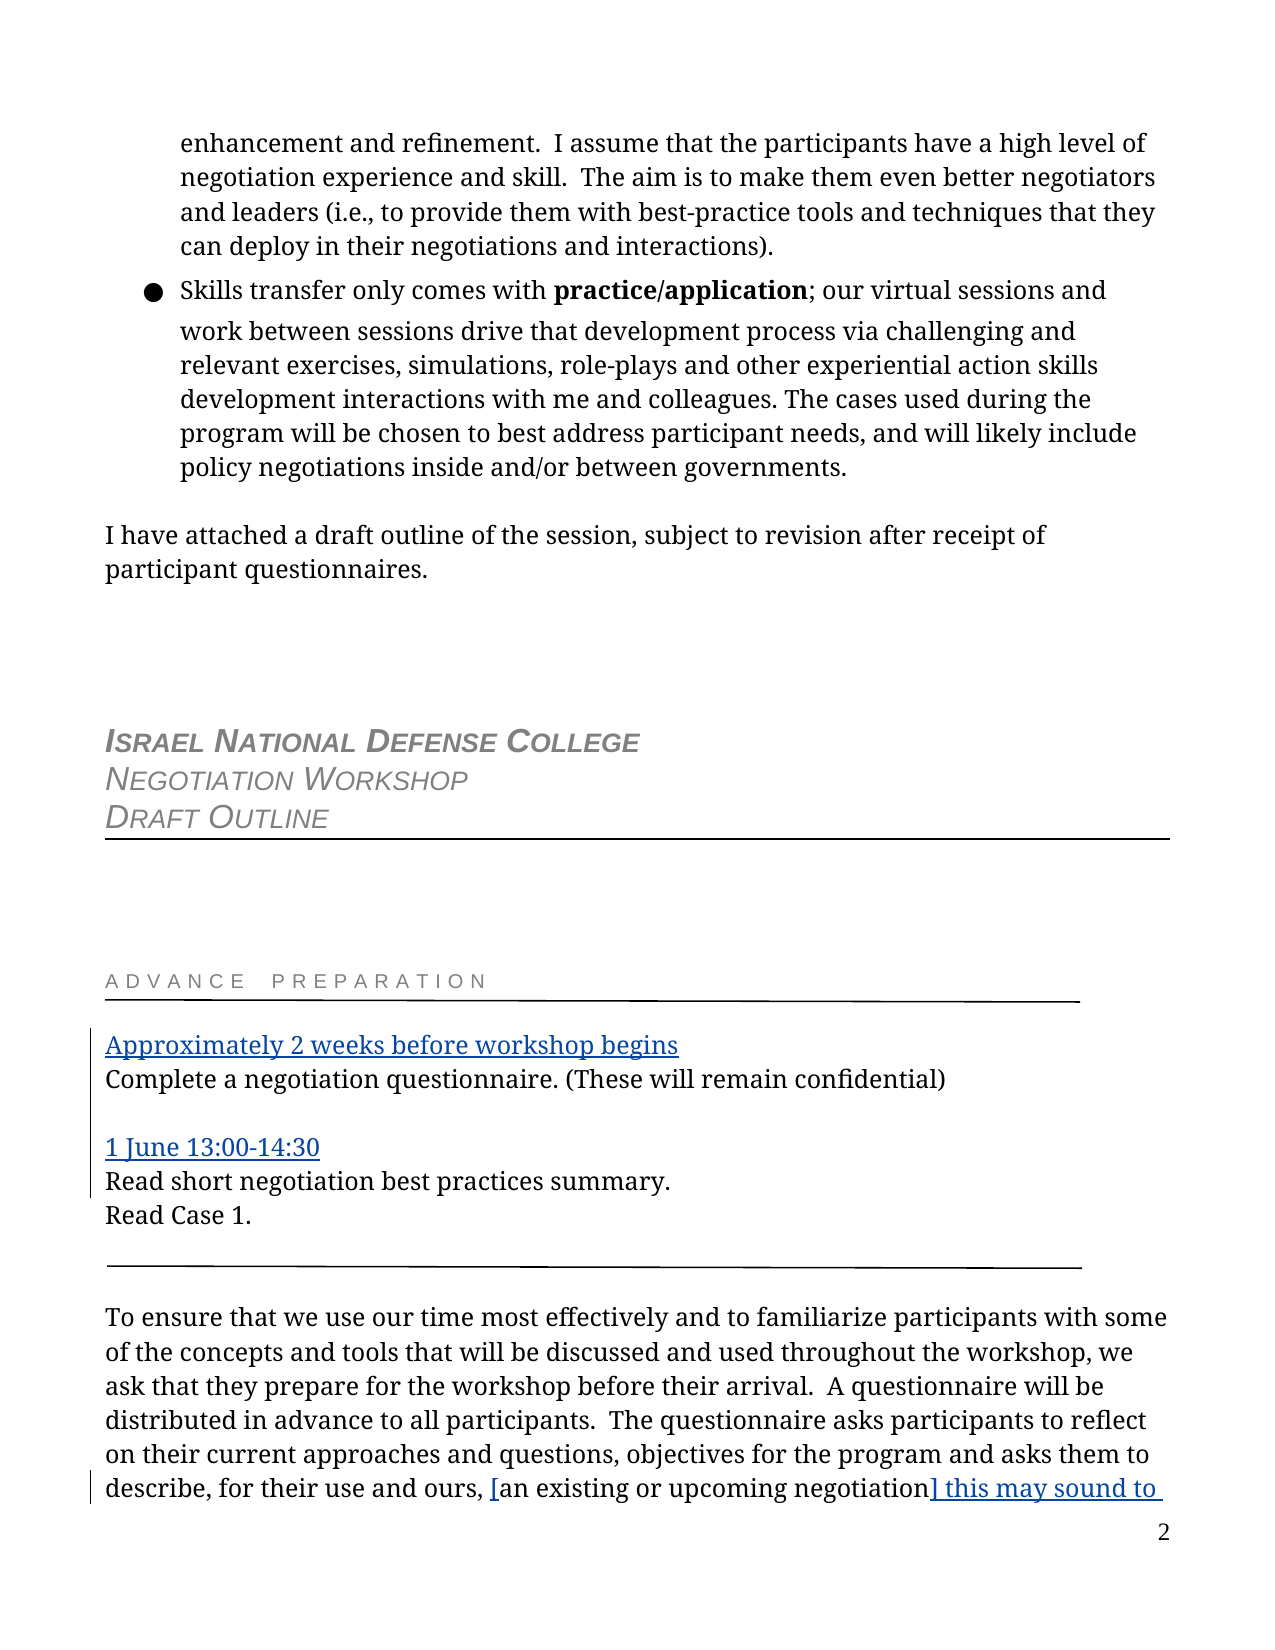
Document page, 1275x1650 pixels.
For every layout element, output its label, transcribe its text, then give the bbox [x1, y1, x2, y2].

text a d v a n c e p r e p a r a t i o n [105, 965, 1170, 993]
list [142, 126, 1170, 262]
text Complete a negotiation questionnaire. (These will remain confidential) [105, 1062, 1170, 1096]
subtitle Draft Outline [105, 798, 1170, 838]
text Read short negotiation best practices summary. [105, 1164, 1170, 1198]
list Skills transfer only comes with practice/application; our virtual sessions and work between sessions drive that development process via challenging and relevant exercises, simulations, role-plays and other experiential action skills development interactions with me and colleagues. The cases used during the program will be chosen to best address participant needs, and will likely include policy negotiations inside and/or between governments. [142, 262, 1170, 484]
text I have attached a draft outline of the session, subject to revision after receipt of participant questionnaires. [105, 518, 1170, 586]
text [105, 1300, 1170, 1504]
subtitle Israel National Defense College [105, 721, 1170, 759]
subtitle Negotiation Workshop [105, 759, 1170, 798]
text Read Case 1. [105, 1198, 1170, 1232]
